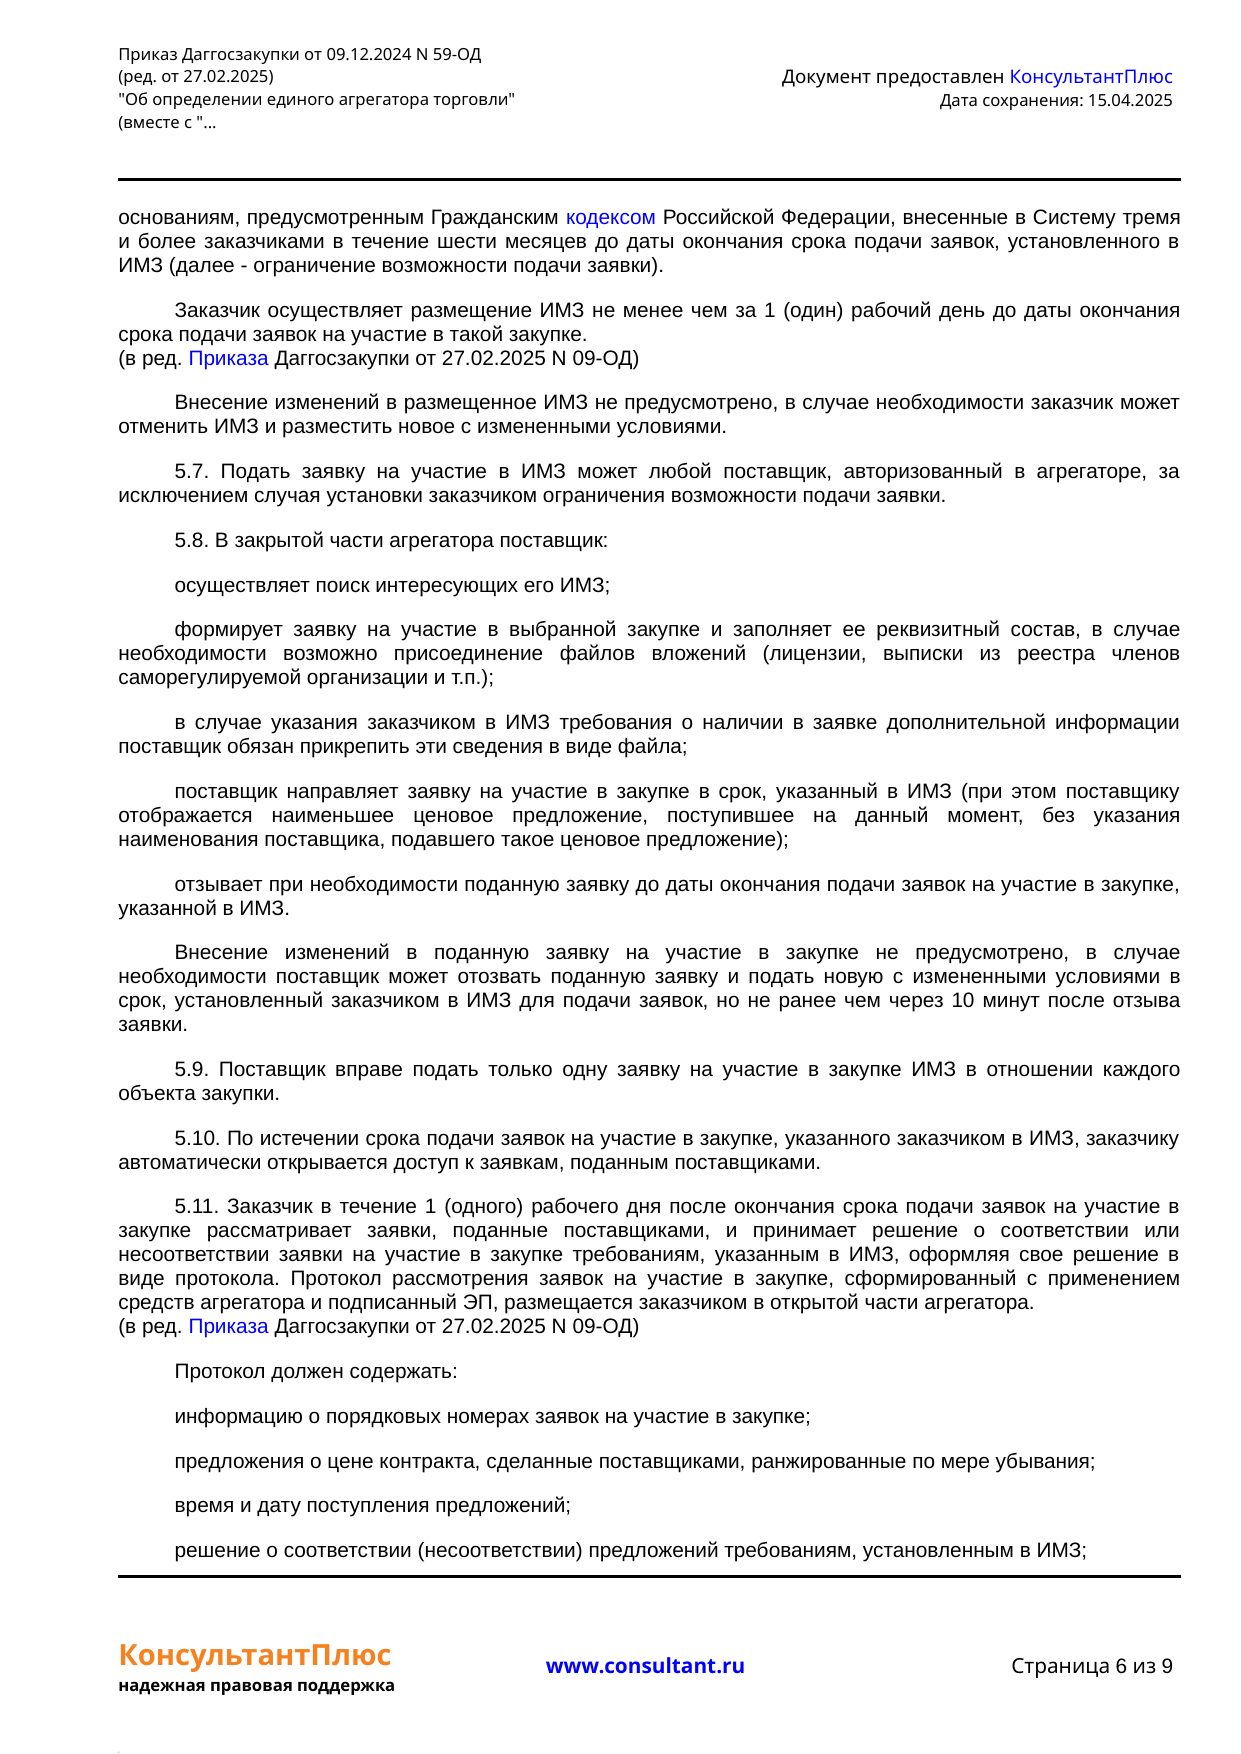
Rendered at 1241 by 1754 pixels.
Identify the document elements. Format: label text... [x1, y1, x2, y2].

text предложения о цене контракта, сделанные поставщиками, ранжированные по мере убывания; [118, 1448, 1181, 1472]
text поставщик направляет заявку на участие в закупке в срок, указанный в ИМЗ (при этом поставщику отображается наименьшее ценовое предложение, поступившее на данный момент, без указания наименования поставщика, подавшего такое ценовое предложение); [118, 779, 1181, 851]
text осуществляет поиск интересующих его ИМЗ; [118, 572, 1181, 596]
text формирует заявку на участие в выбранной закупке и заполняет ее реквизитный состав, в случае необходимости возможно присоединение файлов вложений (лицензии, выписки из реестра членов саморегулируемой организации и т.п.); [118, 617, 1181, 689]
text отзывает при необходимости поданную заявку до даты окончания подачи заявок на участие в закупке, указанной в ИМЗ. [118, 871, 1181, 919]
text решение о соответствии (несоответствии) предложений требованиям, установленным в ИМЗ; [118, 1538, 1181, 1562]
text Протокол должен содержать: [118, 1359, 1181, 1383]
text 5.9. Поставщик вправе подать только одну заявку на участие в закупке ИМЗ в отношении каждого объекта закупки. [118, 1057, 1181, 1105]
text 5.7. Подать заявку на участие в ИМЗ может любой поставщик, авторизованный в агрегаторе, за исключением случая установки заказчиком ограничения возможности подачи заявки. [118, 459, 1181, 507]
text 5.10. По истечении срока подачи заявок на участие в закупке, указанного заказчиком в ИМЗ, заказчику автоматически открывается доступ к заявкам, поданным поставщиками. [118, 1126, 1181, 1173]
text время и дату поступления предложений; [118, 1493, 1181, 1517]
text информацию о порядковых номерах заявок на участие в закупке; [118, 1404, 1181, 1428]
text Внесение изменений в поданную заявку на участие в закупке не предусмотрено, в случае необходимости поставщик может отозвать поданную заявку и подать новую с измененными условиями в срок, установленный заказчиком в ИМЗ для подачи заявок, но не ранее чем через 10 минут после отзыва заявки. [118, 940, 1181, 1036]
text Заказчик осуществляет размещение ИМЗ не менее чем за 1 (один) рабочий день до даты окончания срока подачи заявок на участие в такой закупке. [118, 297, 1181, 345]
text 5.11. Заказчик в течение 1 (одного) рабочего дня после окончания срока подачи заявок на участие в закупке рассматривает заявки, поданные поставщиками, и принимает решение о соответствии или несоответствии заявки на участие в закупке требованиям, указанным в ИМЗ, оформляя свое решение в виде протокола. Протокол рассмотрения заявок на участие в закупке, сформированный с применением средств агрегатора и подписанный ЭП, размещается заказчиком в открытой части агрегатора. [118, 1194, 1181, 1314]
text Внесение изменений в размещенное ИМЗ не предусмотрено, в случае необходимости заказчик может отменить ИМЗ и разместить новое с измененными условиями. [118, 390, 1181, 438]
text 5.8. В закрытой части агрегатора поставщик: [118, 528, 1181, 552]
text в случае указания заказчиком в ИМЗ требования о наличии в заявке дополнительной информации поставщик обязан прикрепить эти сведения в виде файла; [118, 710, 1181, 758]
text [118, 205, 1181, 277]
text (в ред. Приказа Даггосзакупки от 27.02.2025 N 09-ОД) [118, 345, 1181, 369]
text (в ред. Приказа Даггосзакупки от 27.02.2025 N 09-ОД) [118, 1314, 1181, 1338]
